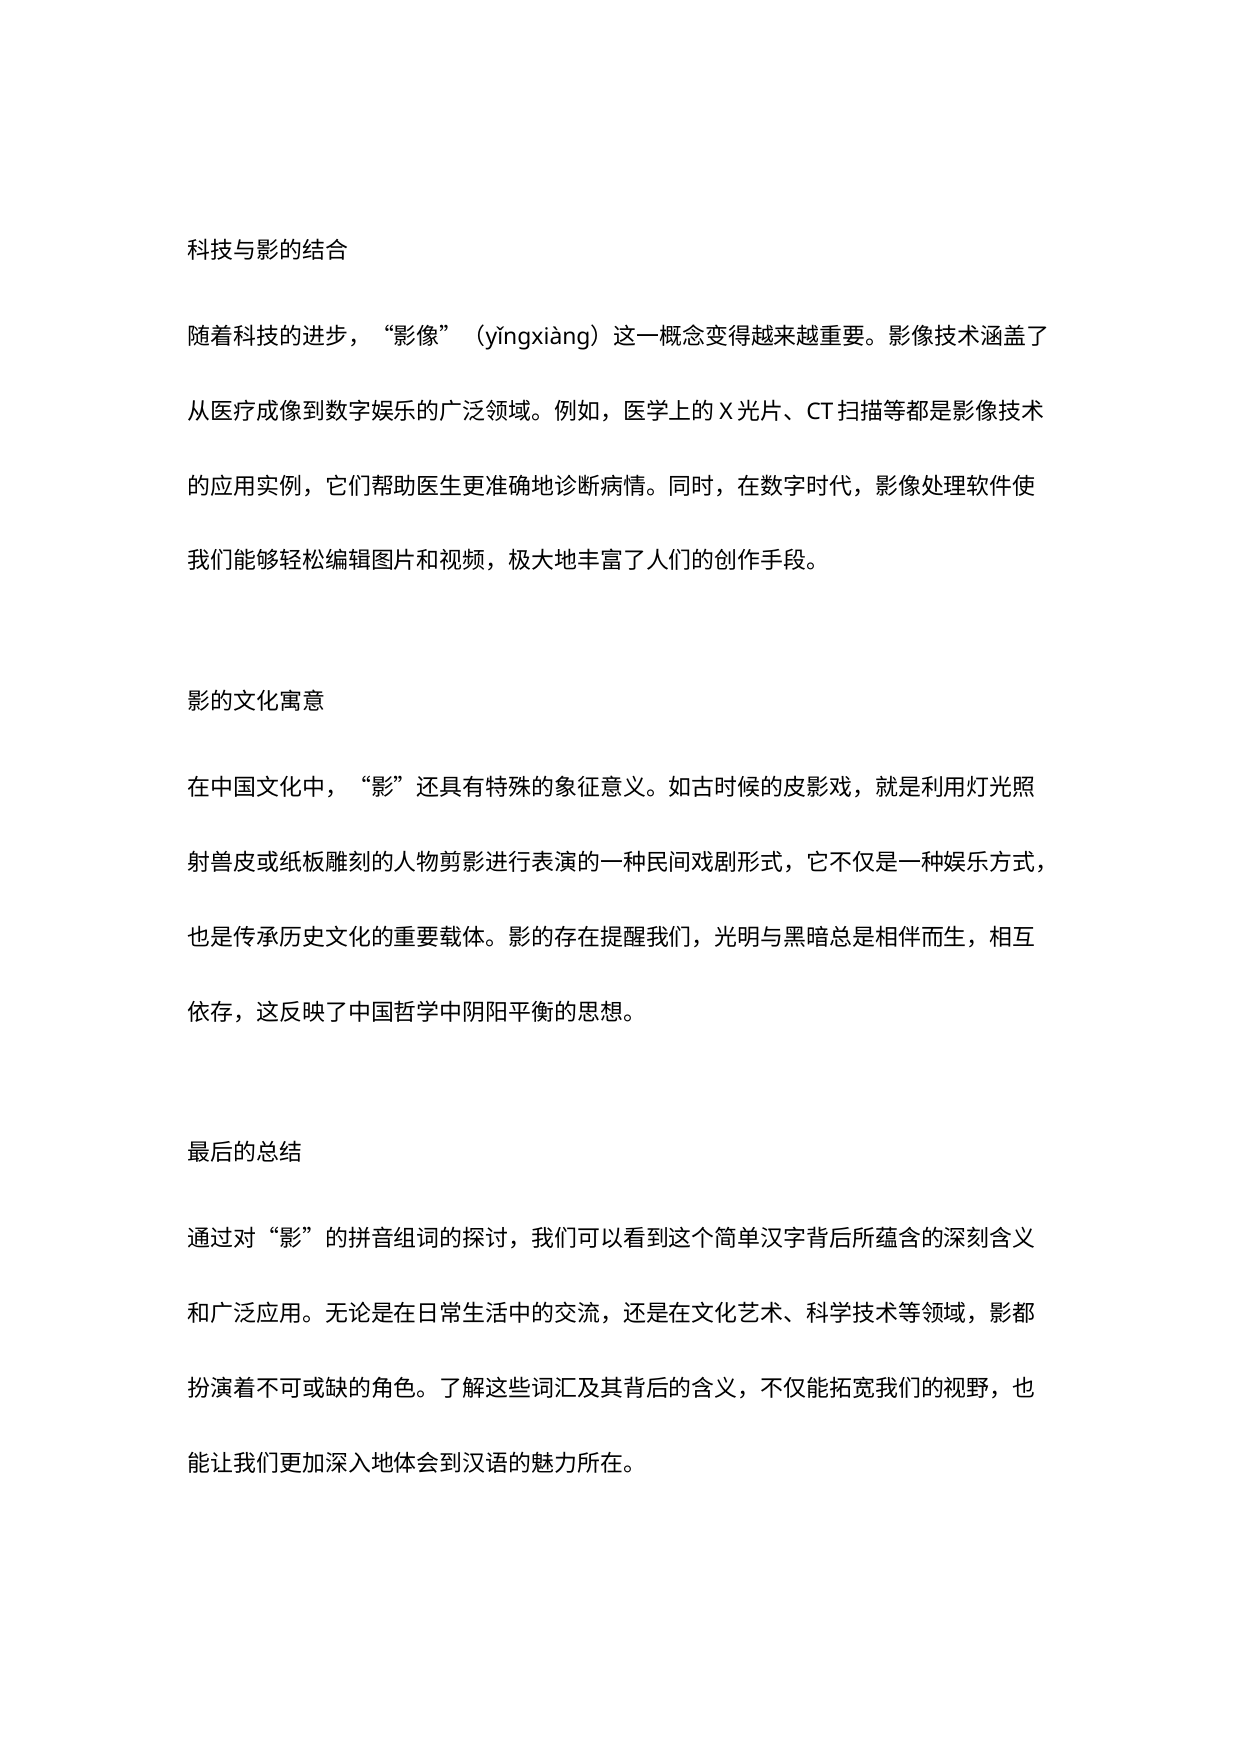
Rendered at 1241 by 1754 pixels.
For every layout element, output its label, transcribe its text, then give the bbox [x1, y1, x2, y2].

text 科技与影的结合 [187, 216, 1053, 281]
text 最后的总结 [187, 1118, 1053, 1183]
text 在中国文化中，“影”还具有特殊的象征意义。如古时候的皮影戏，就是利用灯光照射兽皮或纸板雕刻的人物剪影进行表演的一种民间戏剧形式，它不仅是一种娱乐方式，也是传承历史文化的重要载体。影的存在提醒我们，光明与黑暗总是相伴而生，相互依存，这反映了中国哲学中阴阳平衡的思想。 [187, 753, 1053, 1042]
text 随着科技的进步，“影像”（yǐngxiàng）这一概念变得越来越重要。影像技术涵盖了从医疗成像到数字娱乐的广泛领域。例如，医学上的X光片、CT扫描等都是影像技术的应用实例，它们帮助医生更准确地诊断病情。同时，在数字时代，影像处理软件使我们能够轻松编辑图片和视频，极大地丰富了人们的创作手段。 [187, 302, 1053, 591]
text 通过对“影”的拼音组词的探讨，我们可以看到这个简单汉字背后所蕴含的深刻含义和广泛应用。无论是在日常生活中的交流，还是在文化艺术、科学技术等领域，影都扮演着不可或缺的角色。了解这些词汇及其背后的含义，不仅能拓宽我们的视野，也能让我们更加深入地体会到汉语的魅力所在。 [187, 1204, 1053, 1493]
text 影的文化寓意 [187, 667, 1053, 732]
